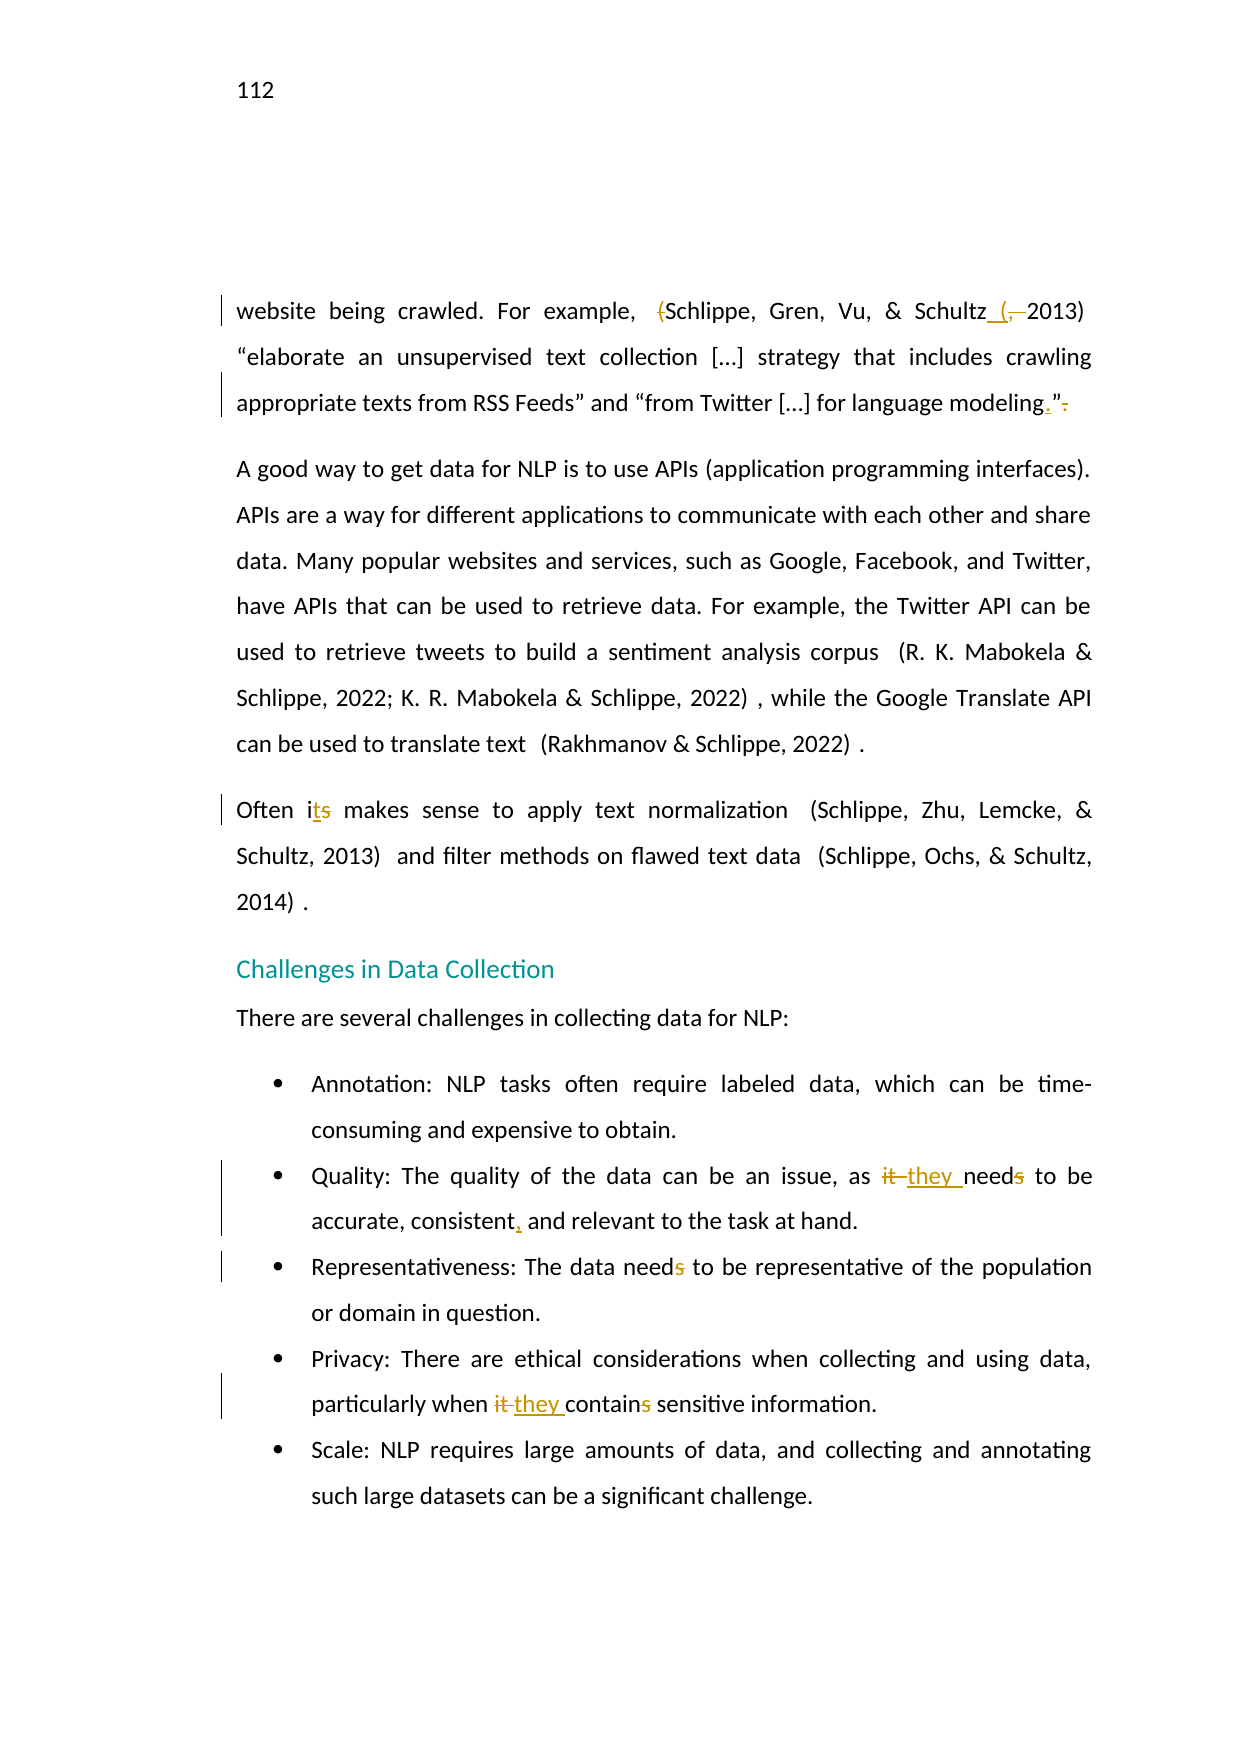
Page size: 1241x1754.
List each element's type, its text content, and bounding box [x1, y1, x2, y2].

text A good way to get data for NLP is to use APIs (application programming interfaces). APIs are a way for different applications to communicate with each other and share data. Many popular websites and services, such as Google, Facebook, and Twitter, have APIs that can be used to retrieve data. For example, the Twitter API can be used to retrieve tweets to build a sentiment analysis corpus , while the Google Translate API can be used to translate text . [236, 453, 1092, 758]
list Privacy: There are ethical considerations when collecting and using data, particularly when contain sensitive information. [274, 1343, 1092, 1419]
text There are several challenges in collecting data for NLP: [236, 1002, 1092, 1032]
list Annotation: NLP tasks often require labeled data, which can be time-consuming and expensive to obtain. [274, 1068, 1092, 1144]
subtitle Challenges in Data Collection [236, 952, 1092, 985]
list Representativeness: The data need to be representative of the population or domain in question. [274, 1251, 1092, 1327]
list Quality: The quality of the data can be an issue, as need to be accurate, consistent and relevant to the task at hand. [274, 1160, 1092, 1236]
list Scale: NLP requires large amounts of data, and collecting and annotating such large datasets can be a significant challenge. [274, 1434, 1092, 1510]
text Often i makes sense to apply text normalization and filter methods on flawed text data . [236, 794, 1092, 916]
